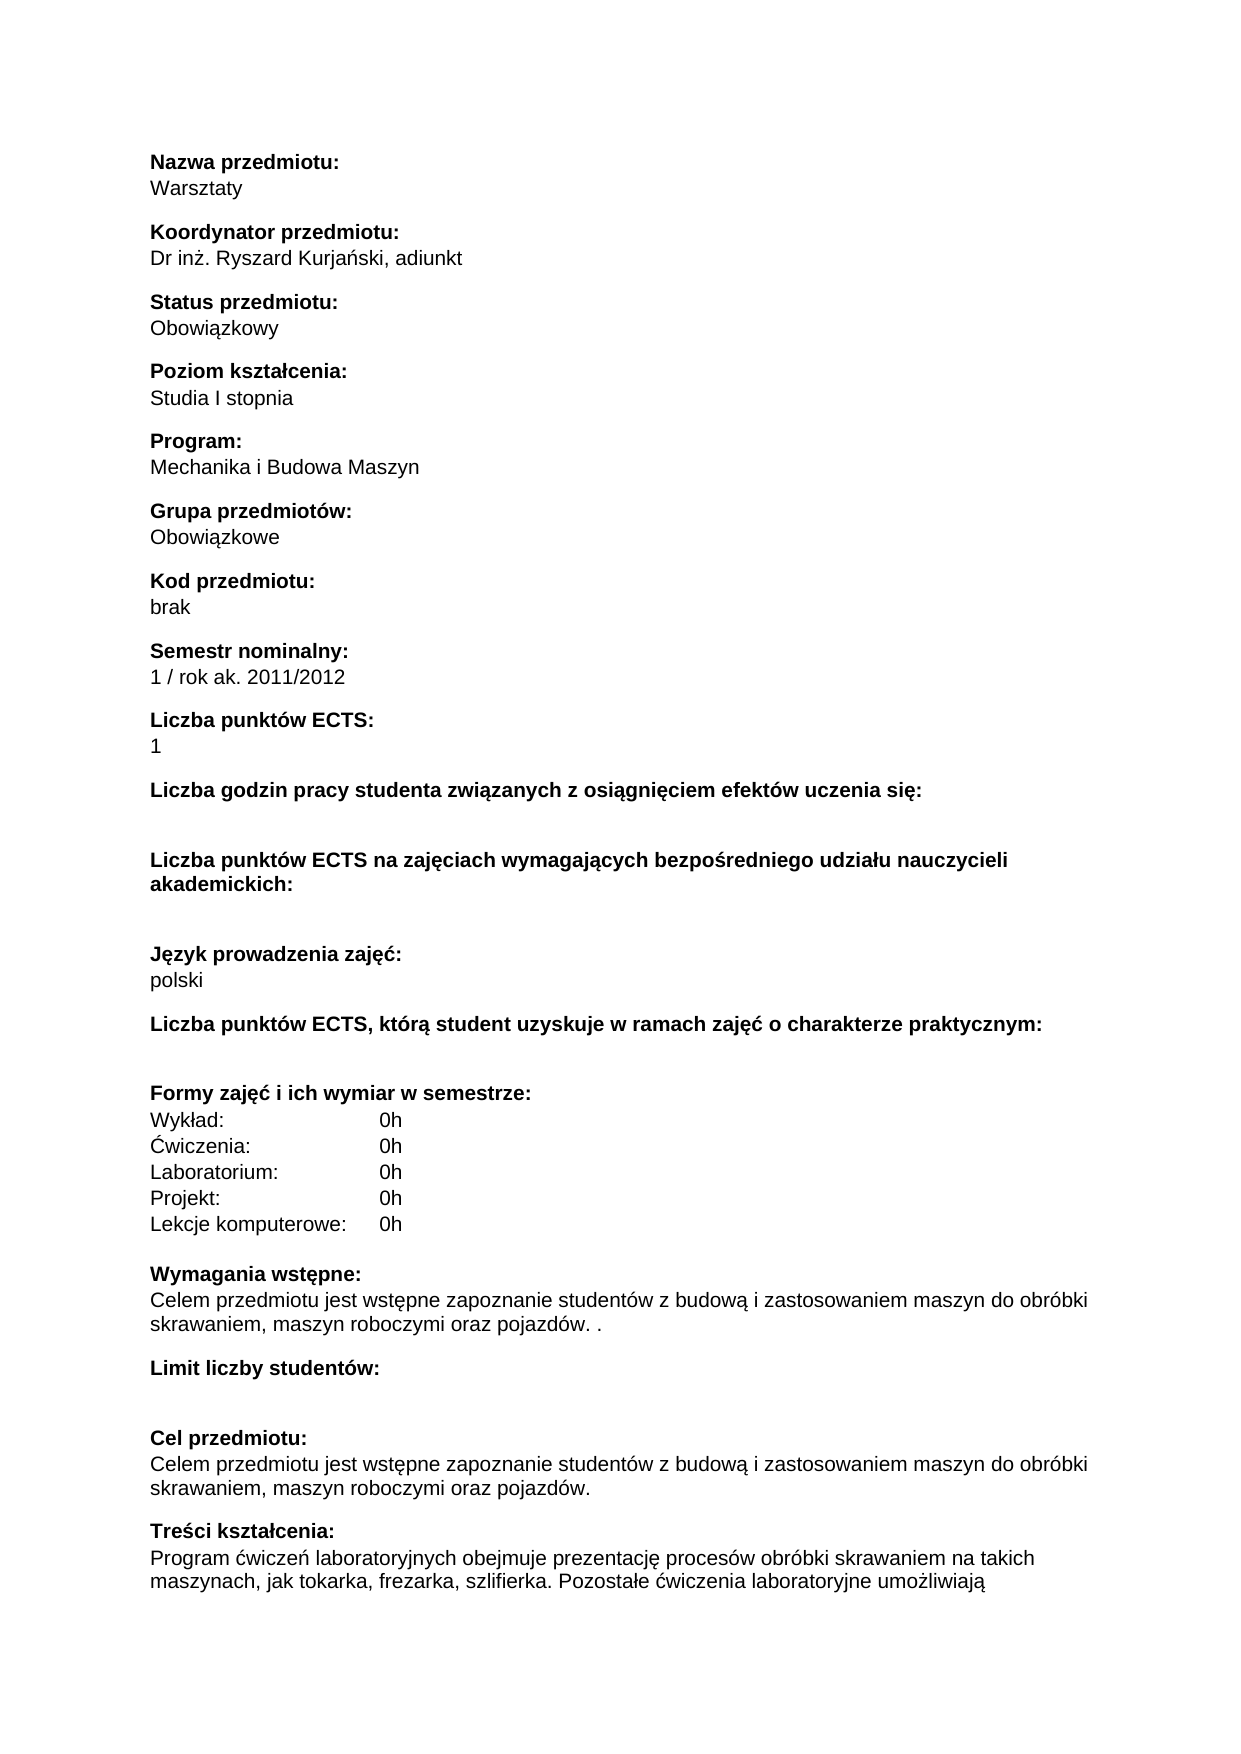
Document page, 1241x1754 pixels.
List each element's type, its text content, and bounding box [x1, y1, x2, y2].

table_cell 0h [369, 1184, 597, 1210]
text Warsztaty [150, 176, 1090, 200]
text Grupa przedmiotów: [150, 499, 1090, 523]
text Liczba punktów ECTS: [150, 708, 1090, 732]
text Treści kształcenia: [150, 1519, 1090, 1543]
table_cell Laboratorium: [140, 1160, 367, 1184]
text Celem przedmiotu jest wstępne zapoznanie studentów z budową i zastosowaniem maszyn do obróbki skrawaniem, maszyn roboczymi oraz pojazdów. . [150, 1288, 1090, 1336]
text Obowiązkowy [150, 316, 1090, 339]
table_cell 0h [369, 1210, 597, 1236]
table_cell Ćwiczenia: [140, 1134, 367, 1158]
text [150, 1545, 1090, 1593]
text Formy zajęć i ich wymiar w semestrze: [150, 1081, 1090, 1105]
text Dr inż. Ryszard Kurjański, adiunkt [150, 246, 1090, 270]
text Program: [150, 429, 1090, 453]
text brak [150, 595, 1090, 619]
text Liczba godzin pracy studenta związanych z osiągnięciem efektów uczenia się: [150, 778, 1090, 802]
text polski [150, 968, 1090, 992]
table_cell Projekt: [140, 1186, 367, 1210]
text Wymagania wstępne: [150, 1262, 1090, 1286]
text Limit liczby studentów: [150, 1356, 1090, 1380]
table_cell 0h [369, 1132, 597, 1158]
text Semestr nominalny: [150, 638, 1090, 662]
text Mechanika i Budowa Maszyn [150, 455, 1090, 479]
table_header Wykład: [140, 1108, 367, 1132]
table_header 0h [369, 1108, 597, 1132]
text 1 [150, 734, 1090, 758]
text Liczba punktów ECTS na zajęciach wymagających bezpośredniego udziału nauczycieli akademickich: [150, 848, 1090, 896]
table_cell Lekcje komputerowe: [140, 1212, 367, 1236]
text 1 / rok ak. 2011/2012 [150, 664, 1090, 688]
text Studia I stopnia [150, 385, 1090, 409]
text Kod przedmiotu: [150, 569, 1090, 593]
text Poziom kształcenia: [150, 359, 1090, 383]
text Język prowadzenia zajęć: [150, 942, 1090, 966]
text Koordynator przedmiotu: [150, 220, 1090, 244]
text Liczba punktów ECTS, którą student uzyskuje w ramach zajęć o charakterze praktycznym: [150, 1011, 1090, 1035]
table_cell 0h [369, 1158, 597, 1184]
text Cel przedmiotu: [150, 1426, 1090, 1449]
text Obowiązkowe [150, 525, 1090, 549]
text Nazwa przedmiotu: [150, 150, 1090, 174]
text Status przedmiotu: [150, 289, 1090, 313]
text Celem przedmiotu jest wstępne zapoznanie studentów z budową i zastosowaniem maszyn do obróbki skrawaniem, maszyn roboczymi oraz pojazdów. [150, 1452, 1090, 1499]
